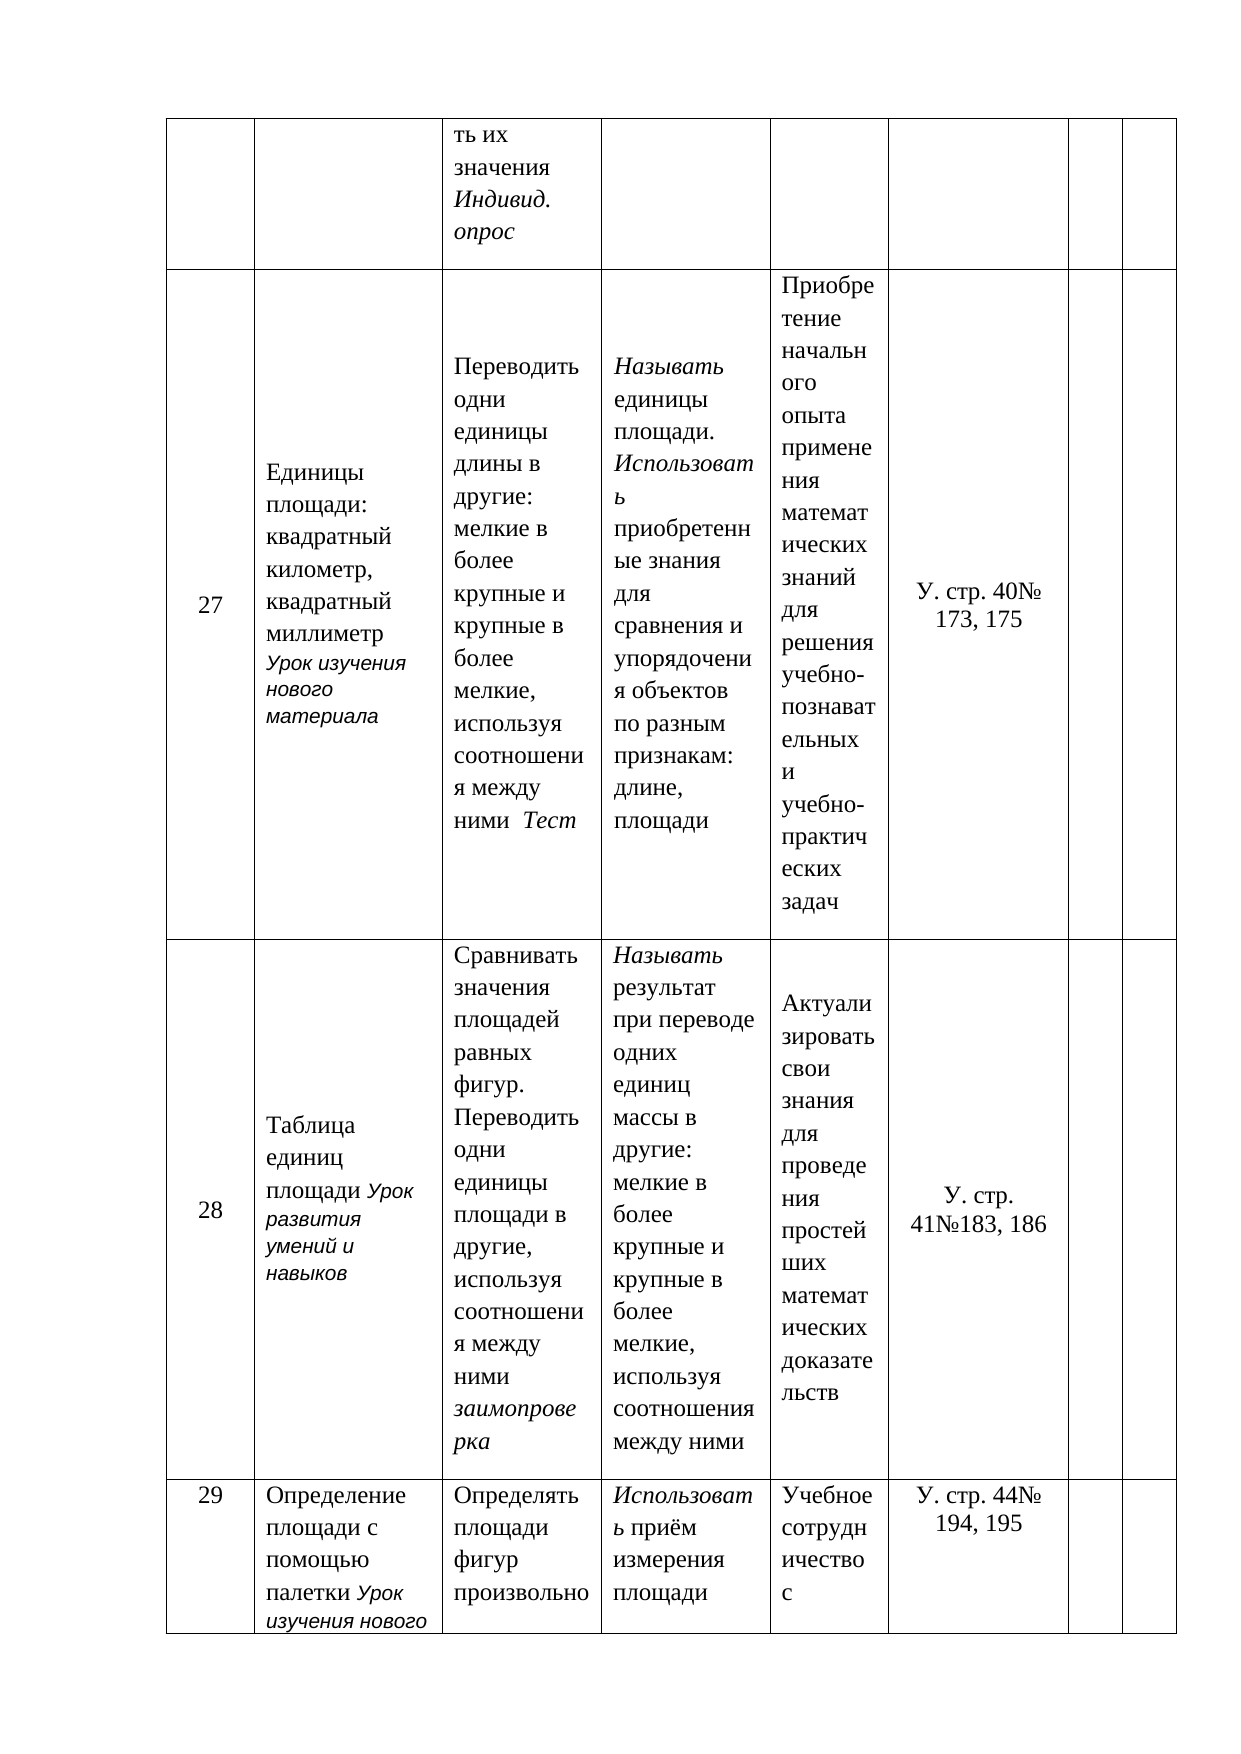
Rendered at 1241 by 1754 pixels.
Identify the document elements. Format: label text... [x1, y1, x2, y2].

table_cell У. стр. 40№ 173, 175 [889, 270, 1068, 939]
table_cell Называть результат при переводе одних единиц массы в другие: мелкие в более крупные и крупные в более мелкие, используя соотношения между ними [602, 940, 770, 1479]
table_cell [602, 119, 770, 269]
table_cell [255, 1480, 442, 1633]
table_cell Актуализировать свои знания для проведения простейших математических доказательств [771, 940, 888, 1479]
table_cell [1069, 940, 1122, 1479]
table_cell [1123, 270, 1176, 939]
table_cell [1123, 119, 1176, 269]
table_cell 27 [167, 270, 254, 939]
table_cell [443, 119, 601, 269]
table_cell Называть единицы площади. Использовать приобретенные знания для сравнения и упорядочения объектов по разным признакам: длине, площади [602, 270, 770, 939]
table_cell [1123, 1480, 1176, 1633]
table_cell У. стр. 41№183, 186 [889, 940, 1068, 1479]
table_cell 26 [167, 119, 254, 269]
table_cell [771, 119, 888, 269]
table_cell 29 [167, 1480, 254, 1633]
table_cell [1069, 1480, 1122, 1633]
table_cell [602, 1480, 770, 1633]
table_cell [889, 119, 1068, 269]
table_cell [1069, 119, 1122, 269]
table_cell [255, 119, 442, 269]
table_cell Единицы площади: квадратный километр, квадратный миллиметр Урок изучения нового материала [255, 270, 442, 939]
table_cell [771, 1480, 888, 1633]
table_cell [889, 1480, 1068, 1633]
table_cell [1123, 940, 1176, 1479]
table_cell Приобретение начального опыта применения математических знаний для решения учебно-познавательных и учебно-практических задач [771, 270, 888, 939]
table_cell 28 [167, 940, 254, 1479]
table_cell Переводить одни единицы длины в другие: мелкие в более крупные и крупные в более мелкие, используя соотношения между ними Тест [443, 270, 601, 939]
table_cell [1069, 270, 1122, 939]
table_cell Таблица единиц площади Урок развития умений и навыков [255, 940, 442, 1479]
table_cell Сравнивать значения площадей равных фигур. Переводить одни единицы площади в другие, используя соотношения между ними заимопроверка [443, 940, 601, 1479]
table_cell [443, 1480, 601, 1633]
